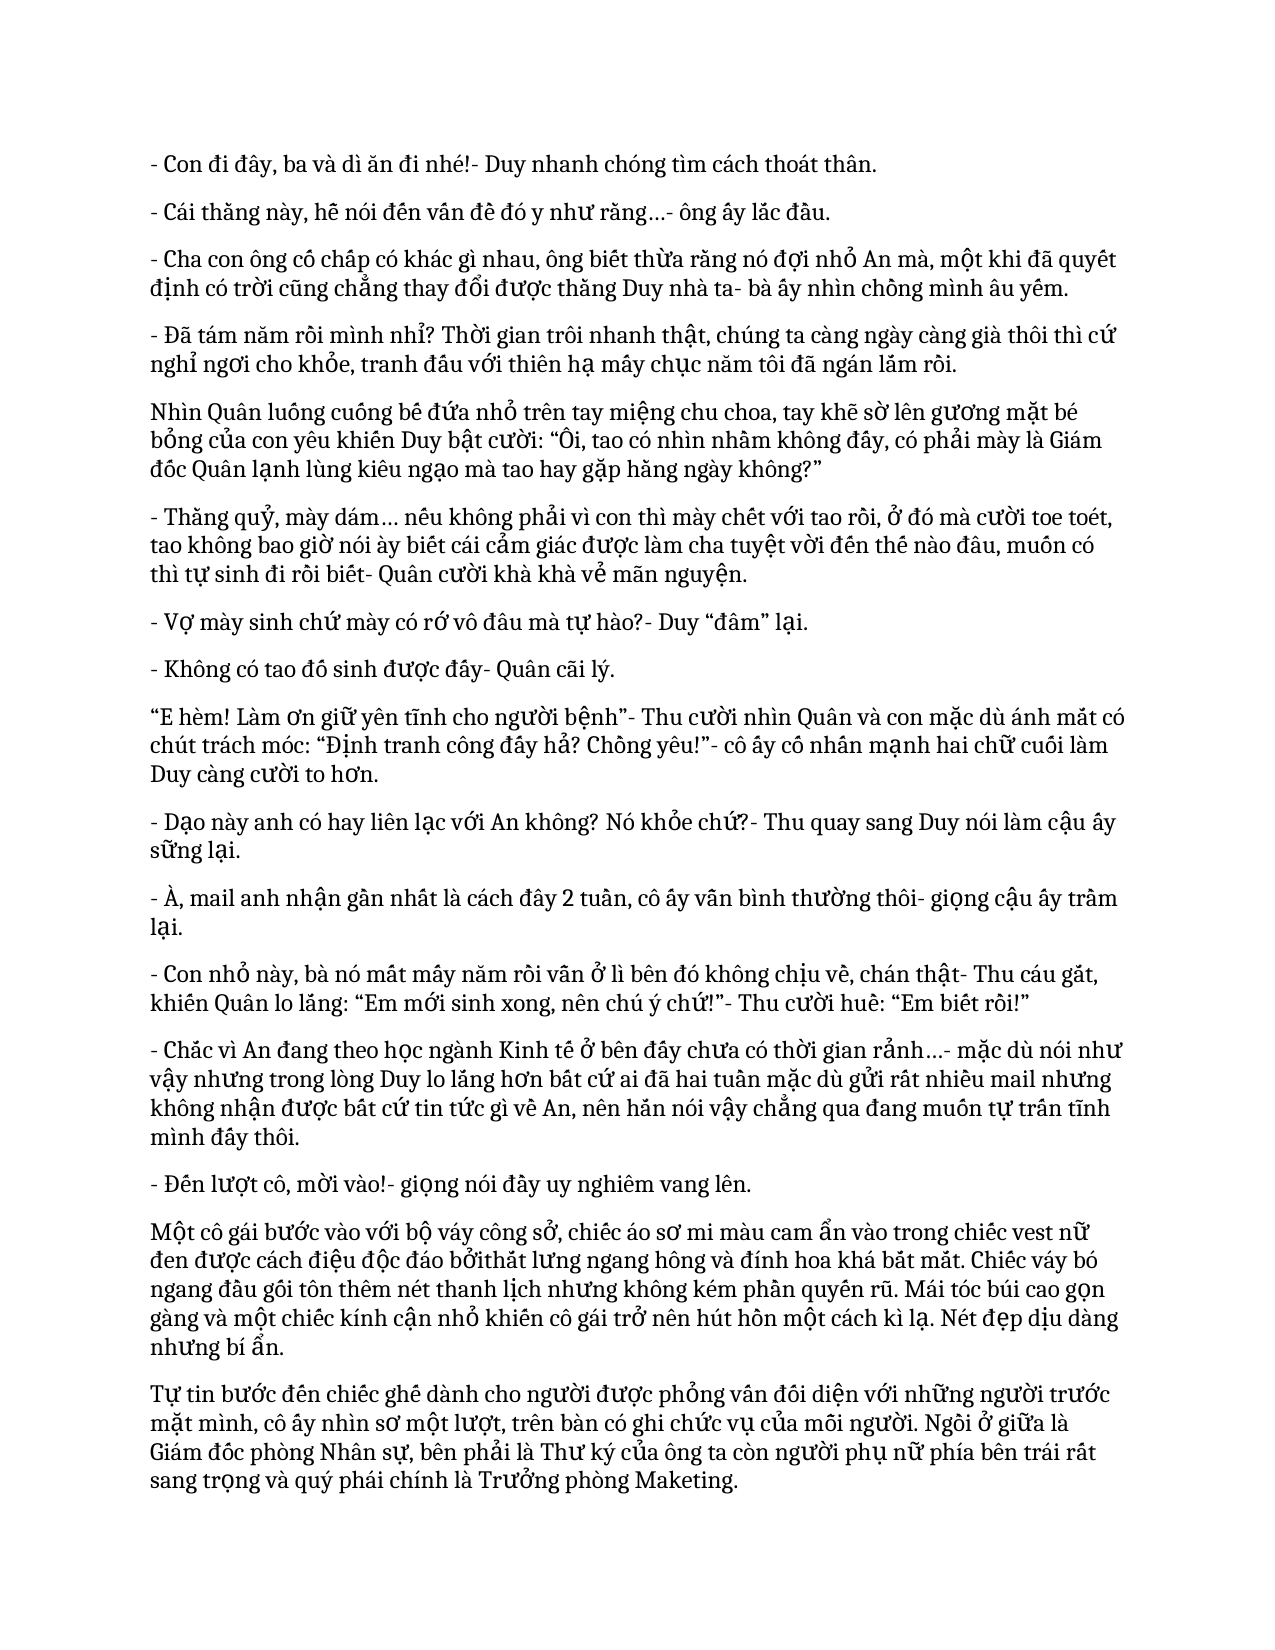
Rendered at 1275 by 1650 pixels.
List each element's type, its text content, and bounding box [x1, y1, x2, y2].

text - Đến lượt cô, mời vào!- giọng nói đầy uy nghiêm vang lên. [150, 1170, 1125, 1199]
text “E hèm! Làm ơn giữ yên tĩnh cho người bệnh”- Thu cười nhìn Quân và con mặc dù ánh mắt có chút trách móc: “Định tranh công đấy hả? Chồng yêu!”- cô ấy cố nhấn mạnh hai chữ cuối làm Duy càng cười to hơn. [150, 702, 1125, 789]
text - Cái thằng này, hễ nói đến vấn đề đó y như rằng…- ông ấy lắc đầu. [150, 197, 1125, 226]
text - Không có tao đố sinh được đấy- Quân cãi lý. [150, 655, 1125, 684]
text Một cô gái bước vào với bộ váy công sở, chiếc áo sơ mi màu cam ẩn vào trong chiếc vest nữ đen được cách điệu độc đáo bởithắt lưng ngang hông và đính hoa khá bắt mắt. Chiếc váy bó ngang đầu gối tôn thêm nét thanh lịch nhưng không kém phần quyến rũ. Mái tóc búi cao gọn gàng và một chiếc kính cận nhỏ khiến cô gái trở nên hút hồn một cách kì lạ. Nét đẹp dịu dàng nhưng bí ẩn. [150, 1217, 1125, 1361]
text - Cha con ông cố chấp có khác gì nhau, ông biết thừa rằng nó đợi nhỏ An mà, một khi đã quyết định có trời cũng chẳng thay đổi được thằng Duy nhà ta- bà ấy nhìn chồng mình âu yếm. [150, 245, 1125, 302]
text Nhìn Quân luống cuống bế đứa nhỏ trên tay miệng chu choa, tay khẽ sờ lên gương mặt bé bỏng của con yêu khiến Duy bật cười: “Ôi, tao có nhìn nhầm không đấy, có phải mày là Giám đốc Quân lạnh lùng kiêu ngạo mà tao hay gặp hằng ngày không?” [150, 397, 1125, 484]
text - Vợ mày sinh chứ mày có rớ vô đâu mà tự hào?- Duy “đâm” lại. [150, 607, 1125, 636]
text - Dạo này anh có hay liên lạc với An không? Nó khỏe chứ?- Thu quay sang Duy nói làm cậu ấy sững lại. [150, 807, 1125, 865]
text - Đã tám năm rồi mình nhỉ? Thời gian trôi nhanh thật, chúng ta càng ngày càng già thôi thì cứ nghỉ ngơi cho khỏe, tranh đấu với thiên hạ mấy chục năm tôi đã ngán lắm rồi. [150, 321, 1125, 379]
text - Con đi đây, ba và dì ăn đi nhé!- Duy nhanh chóng tìm cách thoát thân. [150, 150, 1125, 179]
text Tự tin bước đến chiếc ghế dành cho người được phỏng vấn đối diện với những người trước mặt mình, cô ấy nhìn sơ một lượt, trên bàn có ghi chức vụ của mỗi người. Ngồi ở giữa là Giám đốc phòng Nhân sự, bên phải là Thư ký của ông ta còn người phụ nữ phía bên trái rất sang trọng và quý phái chính là Trưởng phòng Maketing. [150, 1380, 1125, 1495]
text - Con nhỏ này, bà nó mất mấy năm rồi vẫn ở lì bên đó không chịu về, chán thật- Thu cáu gắt, khiến Quân lo lắng: “Em mới sinh xong, nên chú ý chứ!”- Thu cười huề: “Em biết rồi!” [150, 960, 1125, 1017]
text - Chắc vì An đang theo học ngành Kinh tế ở bên đấy chưa có thời gian rảnh…- mặc dù nói như vậy nhưng trong lòng Duy lo lắng hơn bất cứ ai đã hai tuần mặc dù gửi rất nhiều mail nhưng không nhận được bất cứ tin tức gì về An, nên hắn nói vậy chẳng qua đang muốn tự trấn tĩnh mình đấy thôi. [150, 1036, 1125, 1151]
text - À, mail anh nhận gần nhất là cách đây 2 tuần, cô ấy vẫn bình thường thôi- giọng cậu ấy trầm lại. [150, 884, 1125, 941]
text - Thằng quỷ, mày dám… nếu không phải vì con thì mày chết với tao rồi, ở đó mà cười toe toét, tao không bao giờ nói ày biết cái cảm giác được làm cha tuyệt vời đến thế nào đâu, muốn có thì tự sinh đi rồi biết- Quân cười khà khà vẻ mãn nguyện. [150, 502, 1125, 589]
